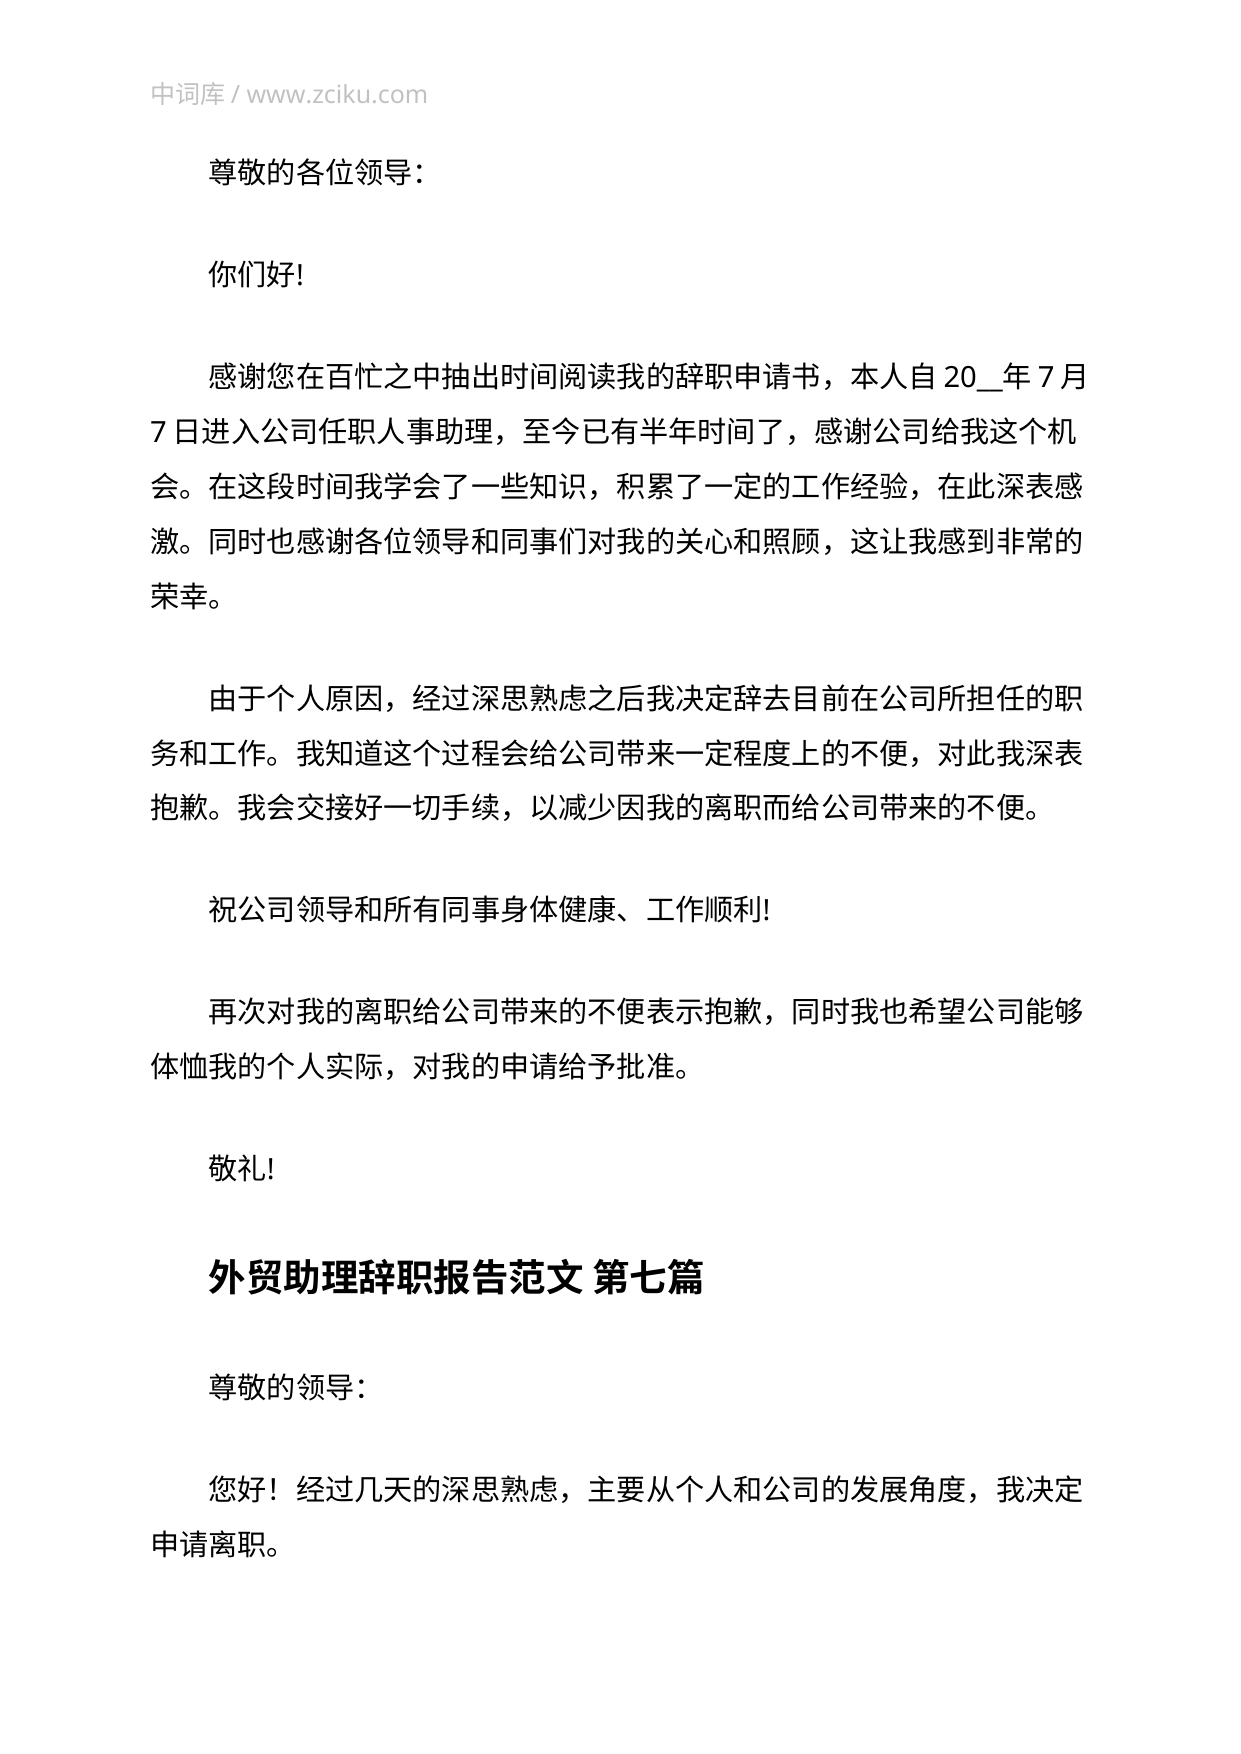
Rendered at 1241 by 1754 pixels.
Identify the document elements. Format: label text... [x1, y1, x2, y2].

text 你们好! [150, 252, 1090, 294]
text 再次对我的离职给公司带来的不便表示抱歉，同时我也希望公司能够体恤我的个人实际，对我的申请给予批准。 [150, 989, 1090, 1086]
text 您好！经过几天的深思熟虑，主要从个人和公司的发展角度，我决定申请离职。 [150, 1467, 1090, 1564]
text 祝公司领导和所有同事身体健康、工作顺利! [150, 887, 1090, 929]
text 尊敬的各位领导： [150, 150, 1090, 192]
text 外贸助理辞职报告范文 第七篇 [150, 1247, 1090, 1302]
text 由于个人原因，经过深思熟虑之后我决定辞去目前在公司所担任的职务和工作。我知道这个过程会给公司带来一定程度上的不便，对此我深表抱歉。我会交接好一切手续，以减少因我的离职而给公司带来的不便。 [150, 675, 1090, 827]
text 敬礼! [150, 1146, 1090, 1188]
text 感谢您在百忙之中抽出时间阅读我的辞职申请书，本人自20__年7月7日进入公司任职人事助理，至今已有半年时间了，感谢公司给我这个机会。在这段时间我学会了一些知识，积累了一定的工作经验，在此深表感激。同时也感谢各位领导和同事们对我的关心和照顾，这让我感到非常的荣幸。 [150, 354, 1090, 616]
text 尊敬的领导： [150, 1365, 1090, 1407]
